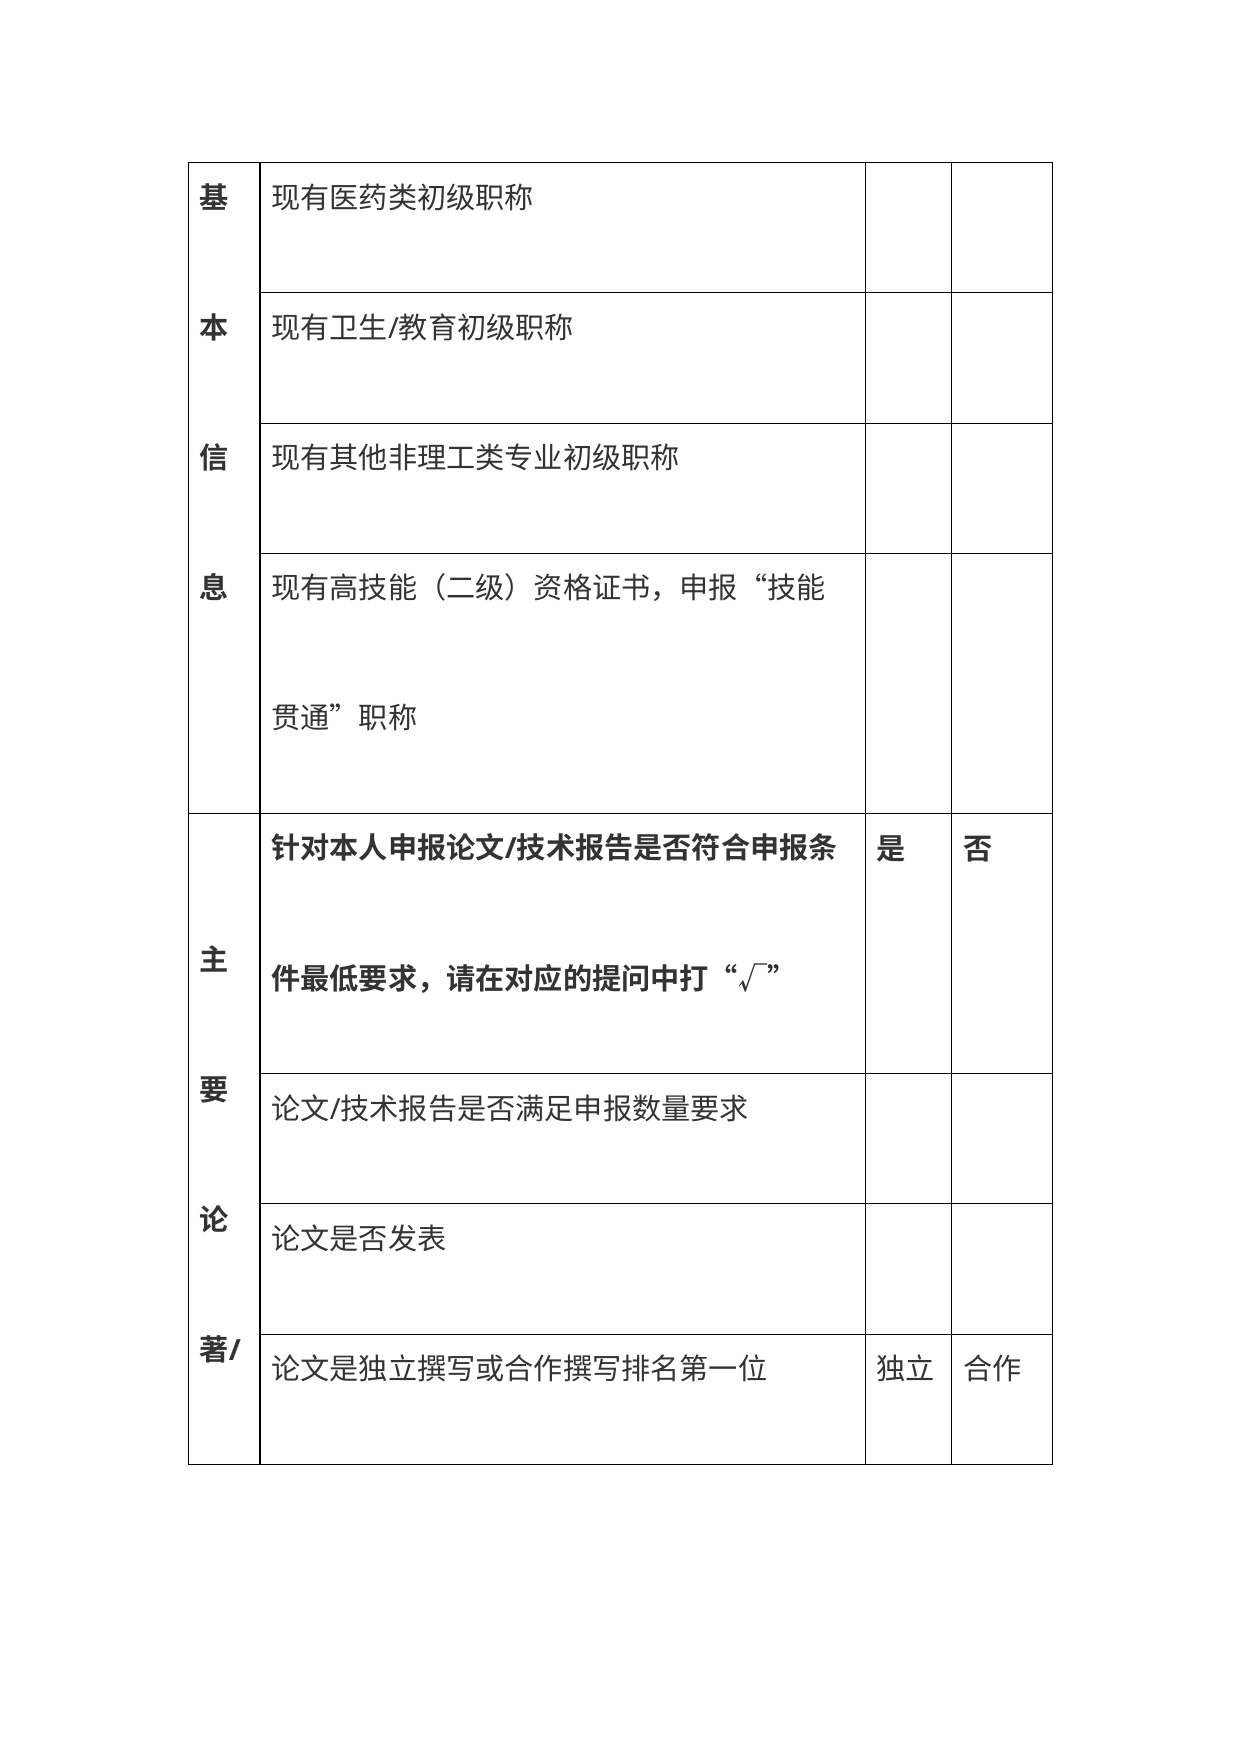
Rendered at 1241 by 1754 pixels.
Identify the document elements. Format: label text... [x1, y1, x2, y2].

table_cell 独立 [866, 1335, 951, 1464]
table_cell [866, 1074, 951, 1203]
table_cell 是 [866, 814, 951, 1073]
table_cell 针对本人申报论文/技术报告是否符合申报条件最低要求，请在对应的提问中打“√” [261, 814, 865, 1073]
table_cell [952, 554, 1052, 813]
table_cell [952, 1204, 1052, 1333]
table_cell [866, 163, 951, 292]
table_cell 现有卫生/教育初级职称 [261, 293, 865, 422]
table_cell [866, 1204, 951, 1333]
table_cell [952, 424, 1052, 553]
table_cell 现有医药类初级职称 [261, 163, 865, 292]
table_cell 论文是否发表 [261, 1204, 865, 1333]
table_cell [952, 293, 1052, 422]
table_cell 现有其他非理工类专业初级职称 [261, 424, 865, 553]
table_cell 主要论著/技术报告 [189, 814, 259, 1464]
table_cell 论文是独立撰写或合作撰写排名第一位 [261, 1335, 865, 1464]
table_cell 论文/技术报告是否满足申报数量要求 [261, 1074, 865, 1203]
table_cell [866, 424, 951, 553]
table_cell 否 [952, 814, 1052, 1073]
table_cell [866, 293, 951, 422]
table_cell 现有高技能（二级）资格证书，申报“技能贯通”职称 [261, 554, 865, 813]
table_cell 合作 [952, 1335, 1052, 1464]
table_cell [952, 1074, 1052, 1203]
table_cell [952, 163, 1052, 292]
table_cell [866, 554, 951, 813]
